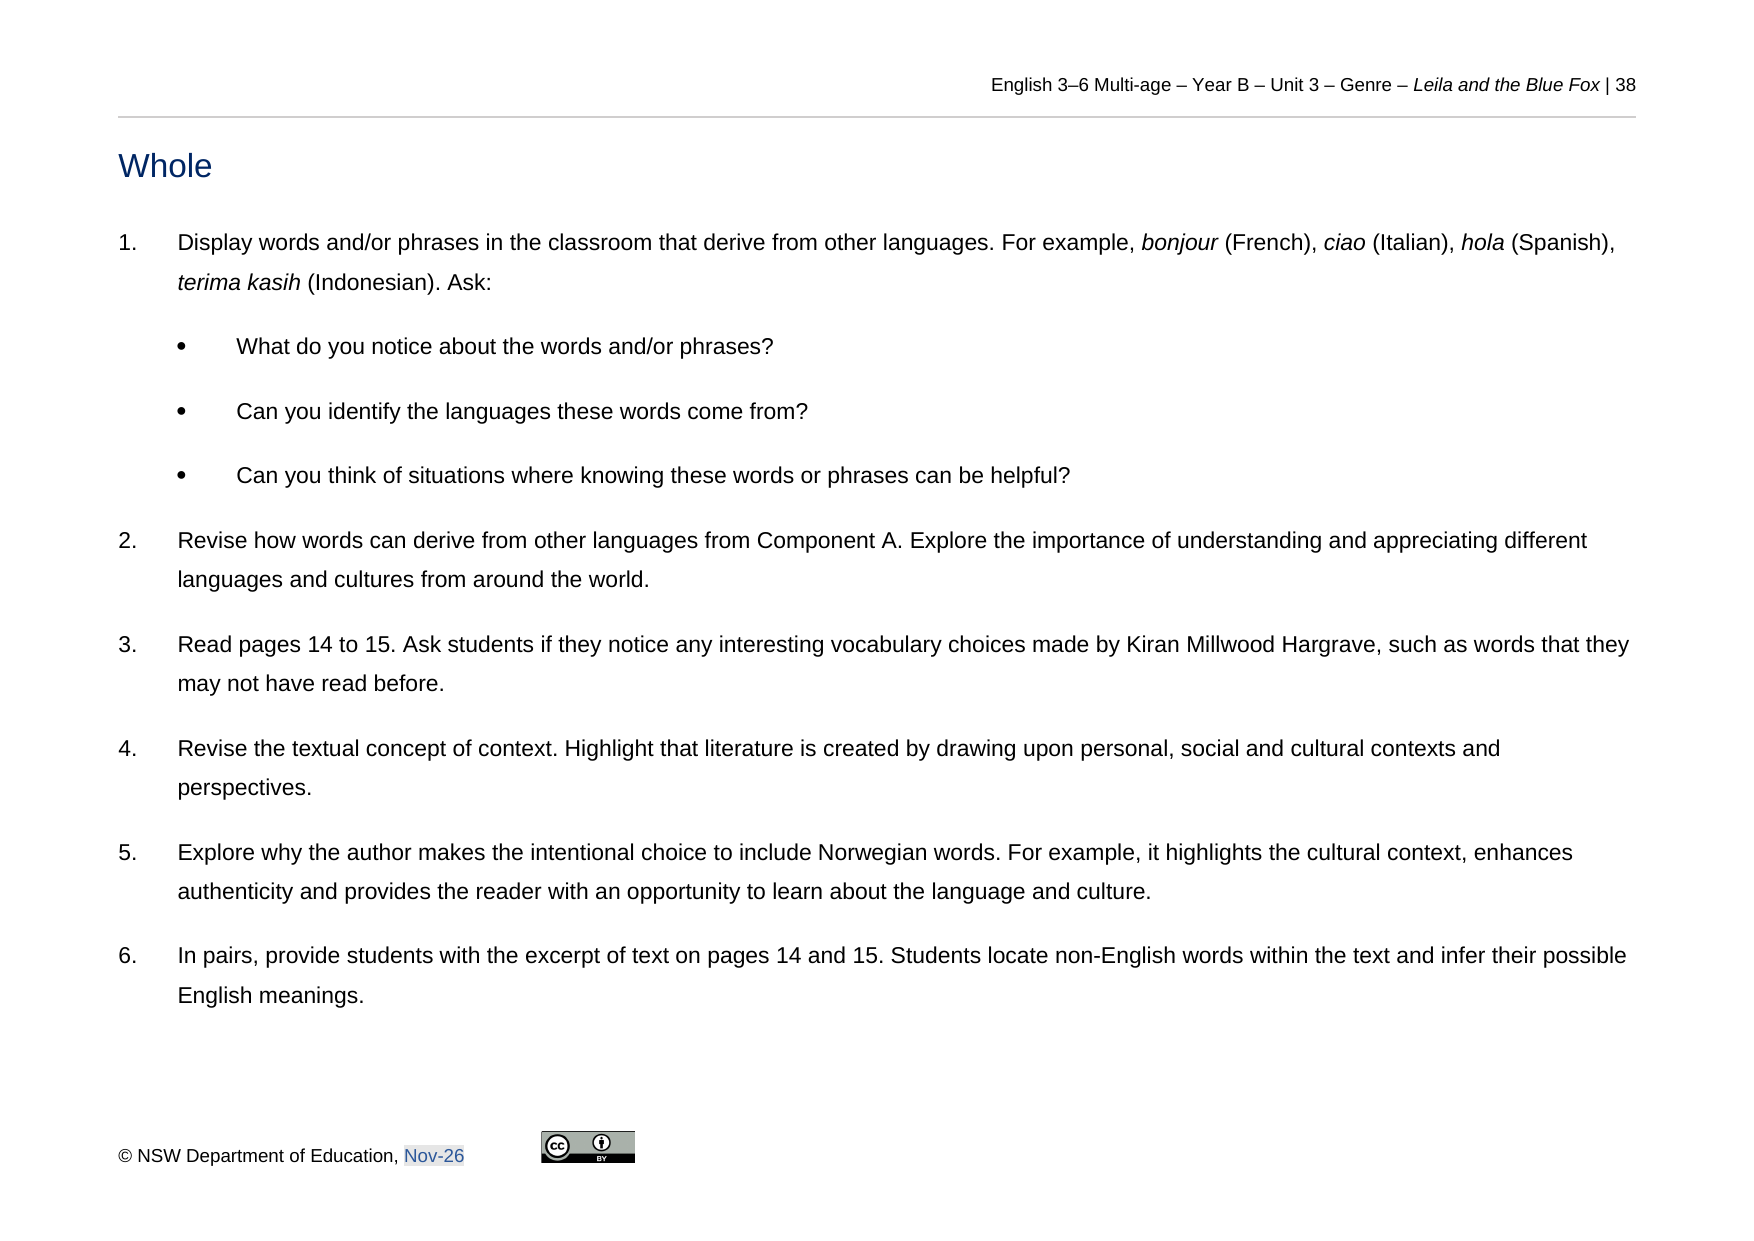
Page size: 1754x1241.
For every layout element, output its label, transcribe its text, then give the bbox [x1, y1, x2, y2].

list Explore why the author makes the intentional choice to include Norwegian words. For example, it highlights the cultural context, enhances authenticity and provides the reader with an opportunity to learn about the language and culture. [118, 838, 1636, 904]
picture [541, 1131, 635, 1163]
subtitle Whole [118, 147, 1636, 185]
list Read pages 14 to 15. Ask students if they notice any interesting vocabulary choices made by Kiran Millwood Hargrave, such as words that they may not have read before. [118, 631, 1636, 696]
list Can you think of situations where knowing these words or phrases can be helpful? [177, 462, 1636, 488]
list Can you identify the languages these words come from? [177, 398, 1636, 424]
list What do you notice about the words and/or phrases? [177, 333, 1636, 359]
list Display words and/or phrases in the classroom that derive from other languages. For example, bonjour (French), ciao (Italian), hola (Spanish), terima kasih (Indonesian). Ask: [118, 229, 1636, 295]
list Revise the textual concept of context. Highlight that literature is created by drawing upon personal, social and cultural contexts and perspectives. [118, 734, 1636, 800]
list In pairs, provide students with the excerpt of text on pages 14 and 15. Students locate non-English words within the text and infer their possible English meanings. [118, 942, 1636, 1008]
list Revise how words can derive from other languages from Component A. Explore the importance of understanding and appreciating different languages and cultures from around the world. [118, 527, 1636, 592]
